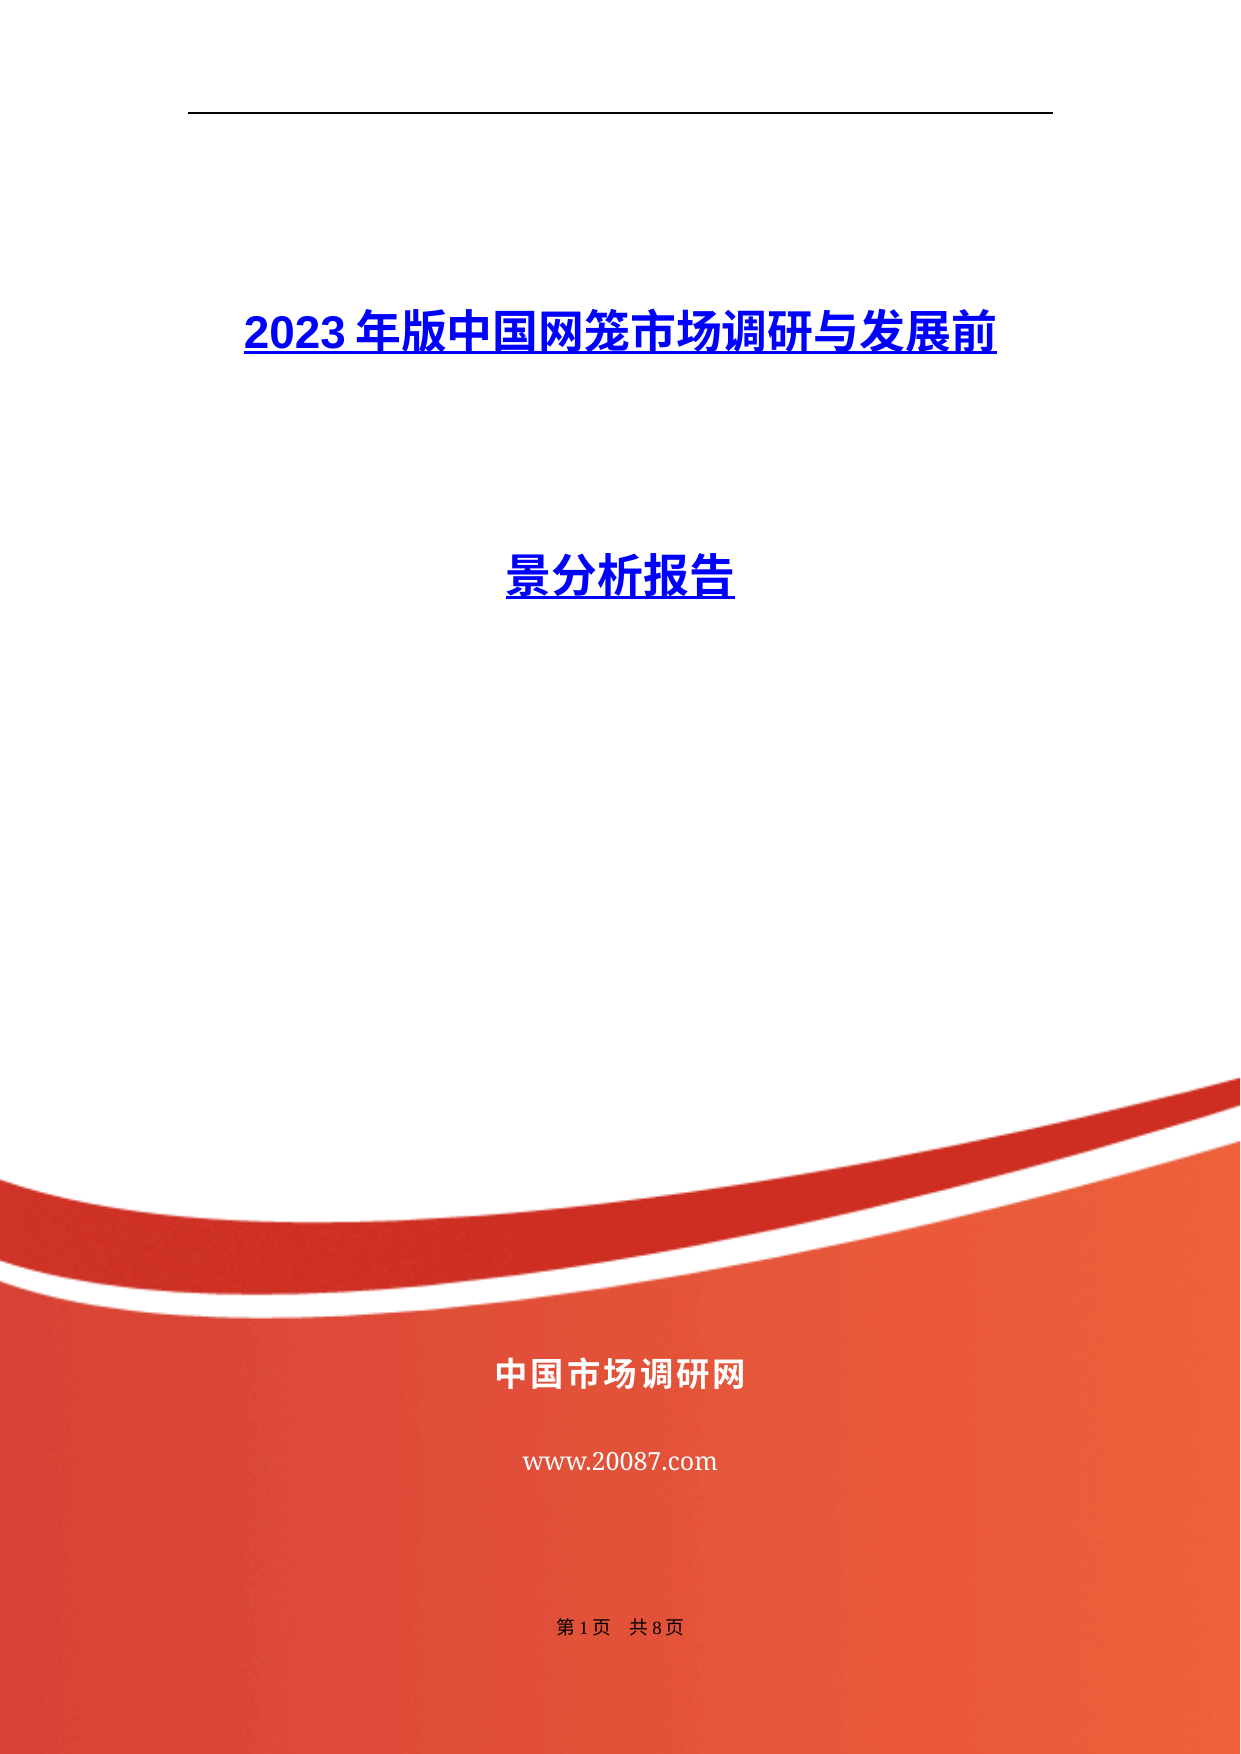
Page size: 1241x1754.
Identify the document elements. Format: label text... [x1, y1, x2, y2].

text www.20087.com [187, 1428, 1053, 1493]
picture [0, 1006, 1241, 1754]
subtitle 中国市场调研网 [187, 1339, 1053, 1404]
table_header 2023年版中国网笼市场调研与发展前景分析报告 [188, 207, 1053, 773]
